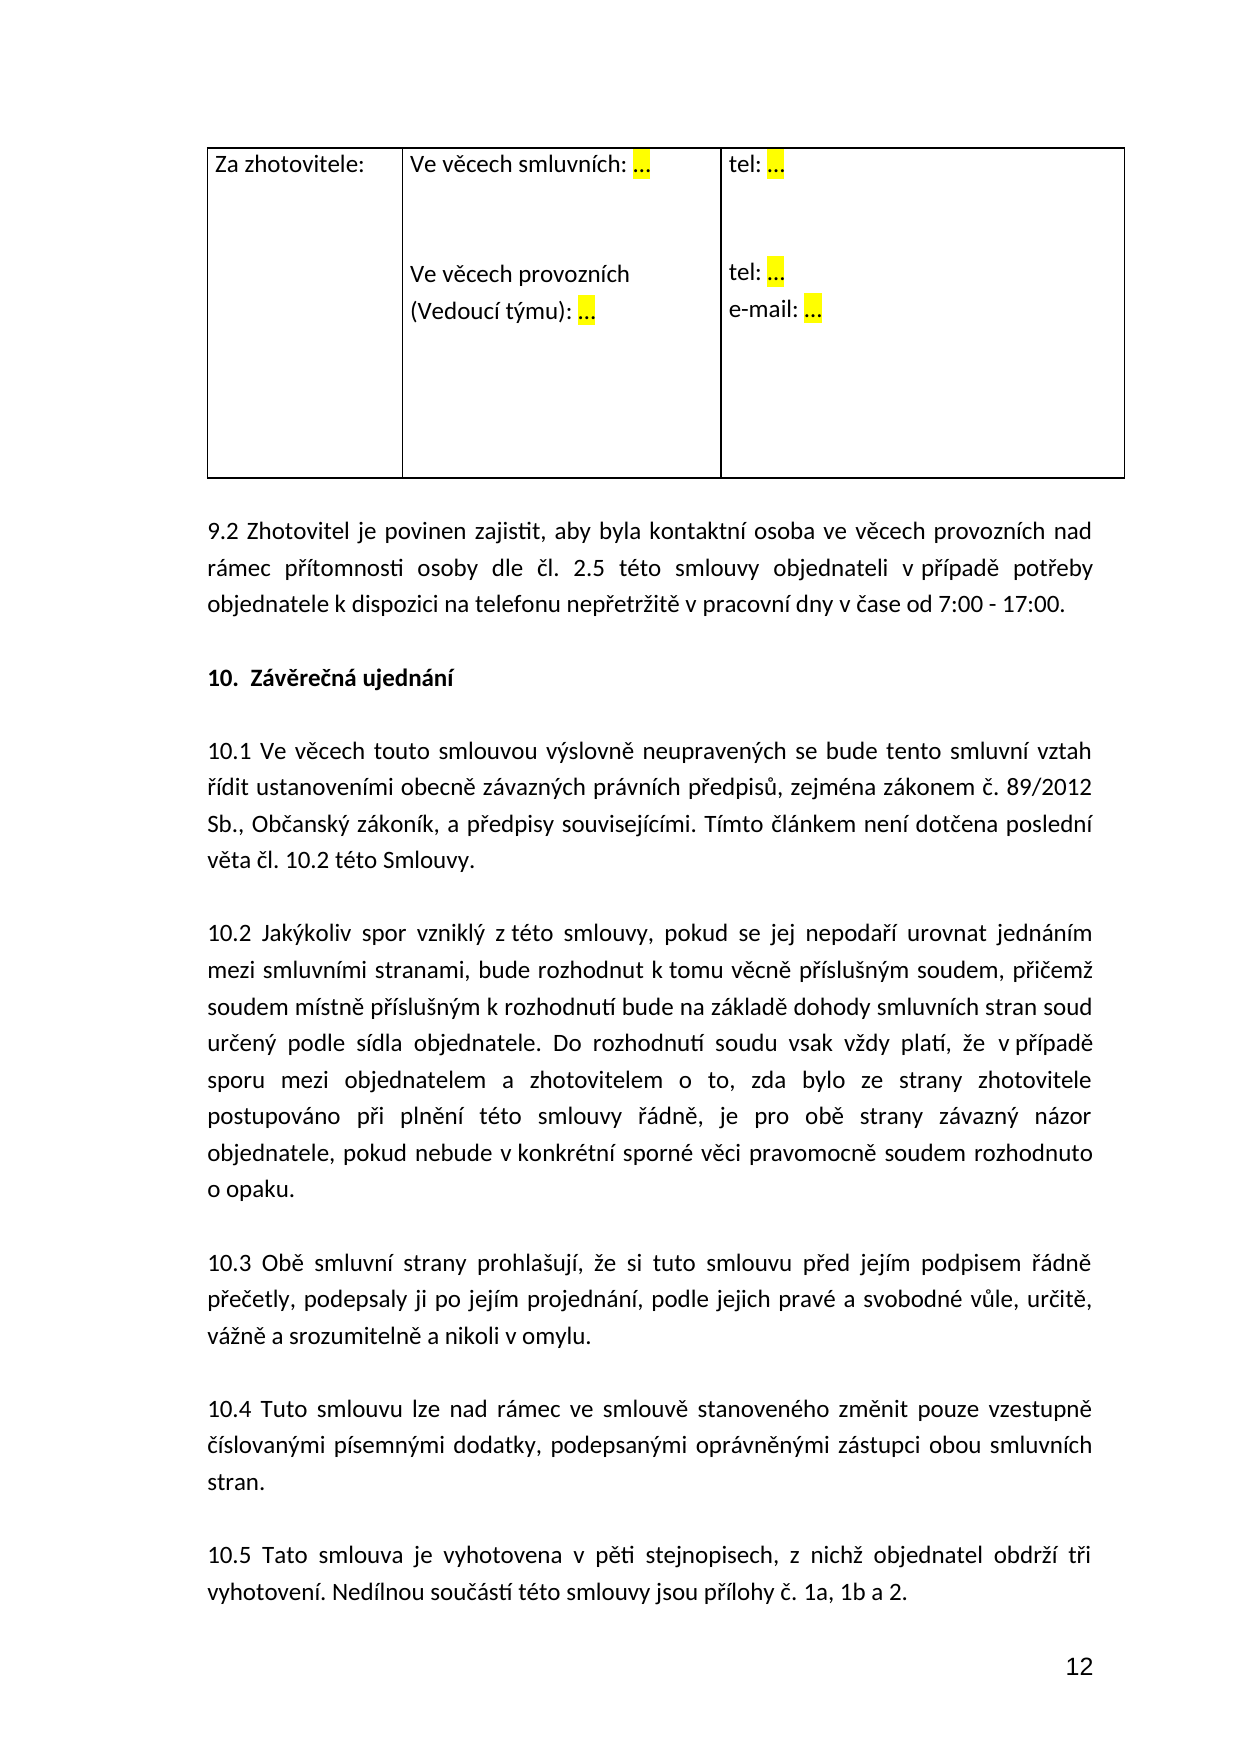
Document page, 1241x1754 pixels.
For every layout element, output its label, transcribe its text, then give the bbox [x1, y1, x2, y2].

text 10.5 Tato smlouva je vyhotovena v pěti stejnopisech, z nichž objednatel obdrží tři vyhotovení. Nedílnou součástí této smlouvy jsou přílohy č. 1a, 1b a 2. [207, 1539, 1093, 1606]
table_cell Ve věcech smluvních: … Ve věcech provozních (Vedoucí týmu): … [403, 149, 720, 477]
text 10.3 Obě smluvní strany prohlašují, že si tuto smlouvu před jejím podpisem řádně přečetly, podepsaly ji po jejím projednání, podle jejich pravé a svobodné vůle, určitě, vážně a srozumitelně a nikoli v omylu. [207, 1247, 1093, 1350]
text 10.1 Ve věcech touto smlouvou výslovně neupravených se bude tento smluvní vztah řídit ustanoveními obecně závazných právních předpisů, zejména zákonem č. 89/2012 Sb., Občanský zákoník, a předpisy souvisejícími. Tímto článkem není dotčena poslední věta čl. 10.2 této Smlouvy. [207, 735, 1093, 875]
table_cell tel: … tel: … e-mail: … [722, 149, 1124, 477]
text 10.2 Jakýkoliv spor vzniklý z této smlouvy, pokud se jej nepodaří urovnat jednáním mezi smluvními stranami, bude rozhodnut k tomu věcně příslušným soudem, přičemž soudem místně příslušným k rozhodnutí bude na základě dohody smluvních stran soud určený podle sídla objednatele. Do rozhodnutí soudu vsak vždy platí, že v případě sporu mezi objednatelem a zhotovitelem o to, zda bylo ze strany zhotovitele postupováno při plnění této smlouvy řádně, je pro obě strany závazný názor objednatele, pokud nebude v konkrétní sporné věci pravomocně soudem rozhodnuto o opaku. [207, 918, 1093, 1204]
text 9.2 Zhotovitel je povinen zajistit, aby byla kontaktní osoba ve věcech provozních nad rámec přítomnosti osoby dle čl. 2.5 této smlouvy objednateli v případě potřeby objednatele k dispozici na telefonu nepřetržitě v pracovní dny v čase od 7:00 - 17:00. [207, 515, 1093, 619]
text 10.4 Tuto smlouvu lze nad rámec ve smlouvě stanoveného změnit pouze vzestupně číslovanými písemnými dodatky, podepsanými oprávněnými zástupci obou smluvních stran. [207, 1393, 1093, 1497]
table_cell Za zhotovitele: [208, 149, 402, 477]
text 10. Závěrečná ujednání [207, 662, 1093, 692]
